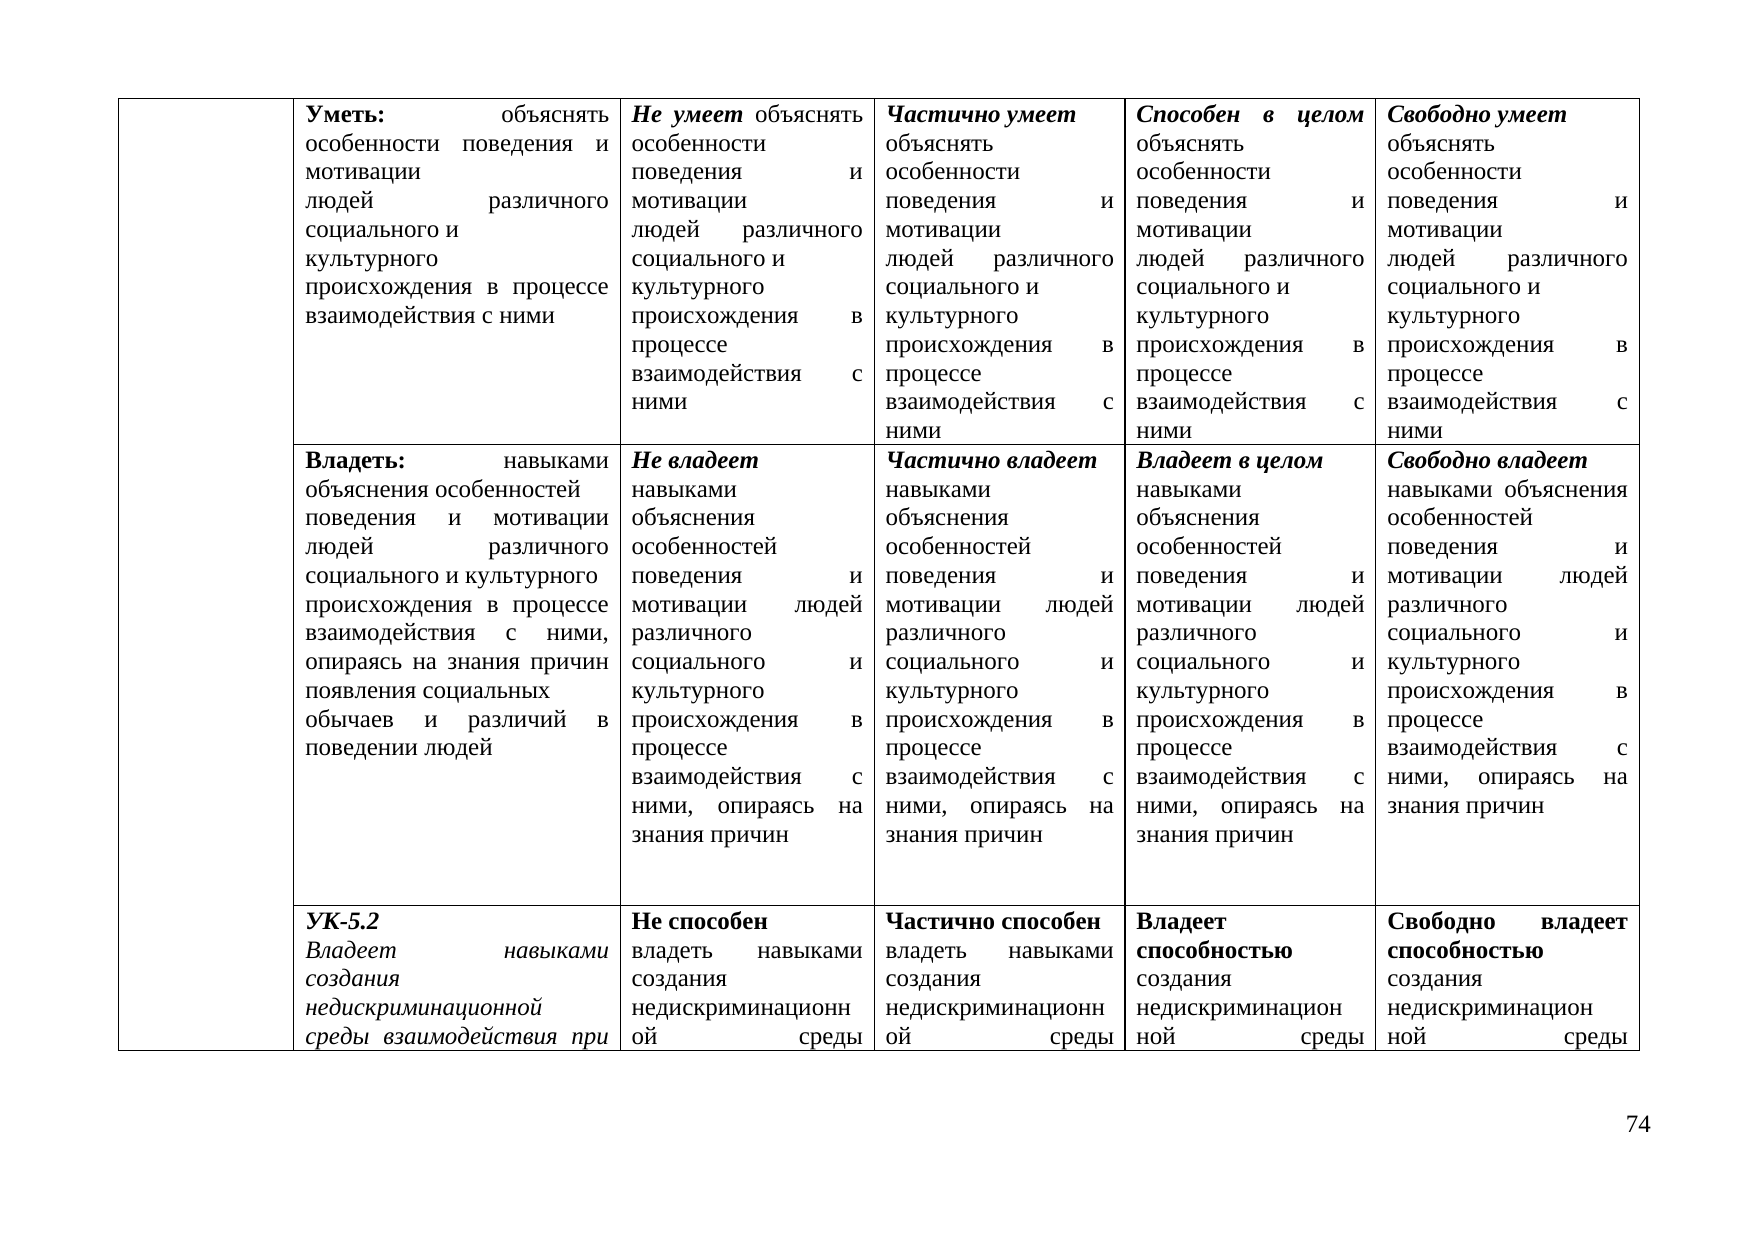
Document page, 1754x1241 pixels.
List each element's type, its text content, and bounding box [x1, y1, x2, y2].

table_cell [875, 906, 1124, 1050]
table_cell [621, 906, 874, 1050]
table_cell Частично умеет объяснять особенности поведения и мотивации людей различного социального и культурного происхождения в процессе взаимодействия с ними [875, 99, 1124, 444]
table_cell Владеть: навыками объяснения особенностей поведения и мотивации людей различного социального и культурного происхождения в процессе взаимодействия с ними, опираясь на знания причин появления социальных обычаев и различий в поведении людей [294, 445, 620, 905]
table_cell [294, 906, 620, 1050]
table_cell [1126, 906, 1375, 1050]
table_cell Частично владеет навыками объяснения особенностей поведения и мотивации людей различного социального и культурного происхождения в процессе взаимодействия с ними, опираясь на знания причин [875, 445, 1124, 905]
table_cell Не владеет навыками объяснения особенностей поведения и мотивации людей различного социального и культурного происхождения в процессе взаимодействия с ними, опираясь на знания причин [621, 445, 874, 905]
table_cell Свободно умеет объяснять особенности поведения и мотивации людей различного социального и культурного происхождения в процессе взаимодействия с ними [1376, 99, 1639, 444]
table_cell Не умеет объяснять особенности поведения и мотивации людей различного социального и культурного происхождения в процессе взаимодействия с ними [621, 99, 874, 444]
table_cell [1376, 906, 1639, 1050]
table_cell Свободно владеет навыками объяснения особенностей поведения и мотивации людей различного социального и культурного происхождения в процессе взаимодействия с ними, опираясь на знания причин [1376, 445, 1639, 905]
table_cell Способен в целом объяснять особенности поведения и мотивации людей различного социального и культурного происхождения в процессе взаимодействия с ними [1126, 99, 1375, 444]
table_cell Уметь: объяснять особенности поведения и мотивации людей различного социального и культурного происхождения в процессе взаимодействия с ними [294, 99, 620, 444]
table_cell Владеет в целом навыками объяснения особенностей поведения и мотивации людей различного социального и культурного происхождения в процессе взаимодействия с ними, опираясь на знания причин [1126, 445, 1375, 905]
